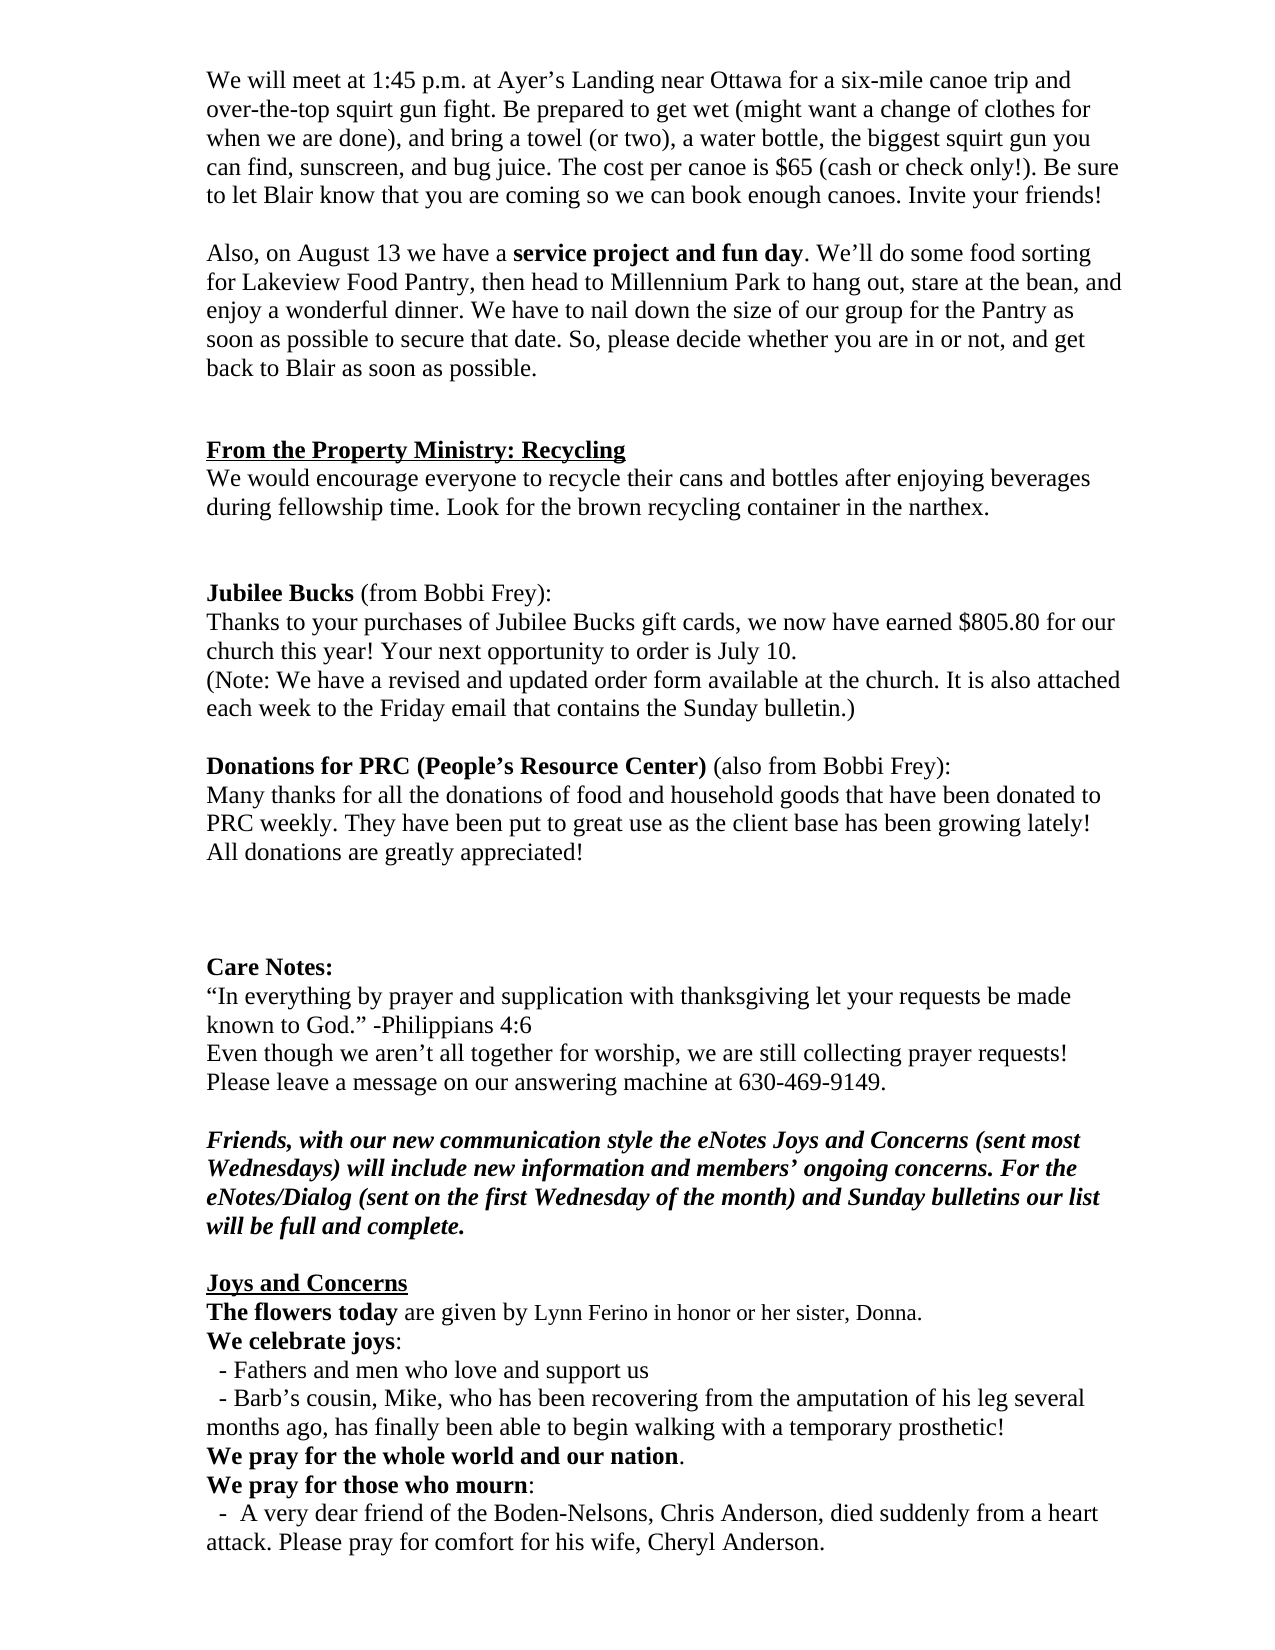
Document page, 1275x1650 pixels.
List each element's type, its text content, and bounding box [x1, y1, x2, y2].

text From the Property Ministry: Recycling We would encourage everyone to recycle their cans and bottles after enjoying beverages during fellowship time. Look for the brown recycling container in the narthex. [206, 435, 1125, 521]
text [206, 66, 1125, 406]
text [206, 550, 1125, 1556]
